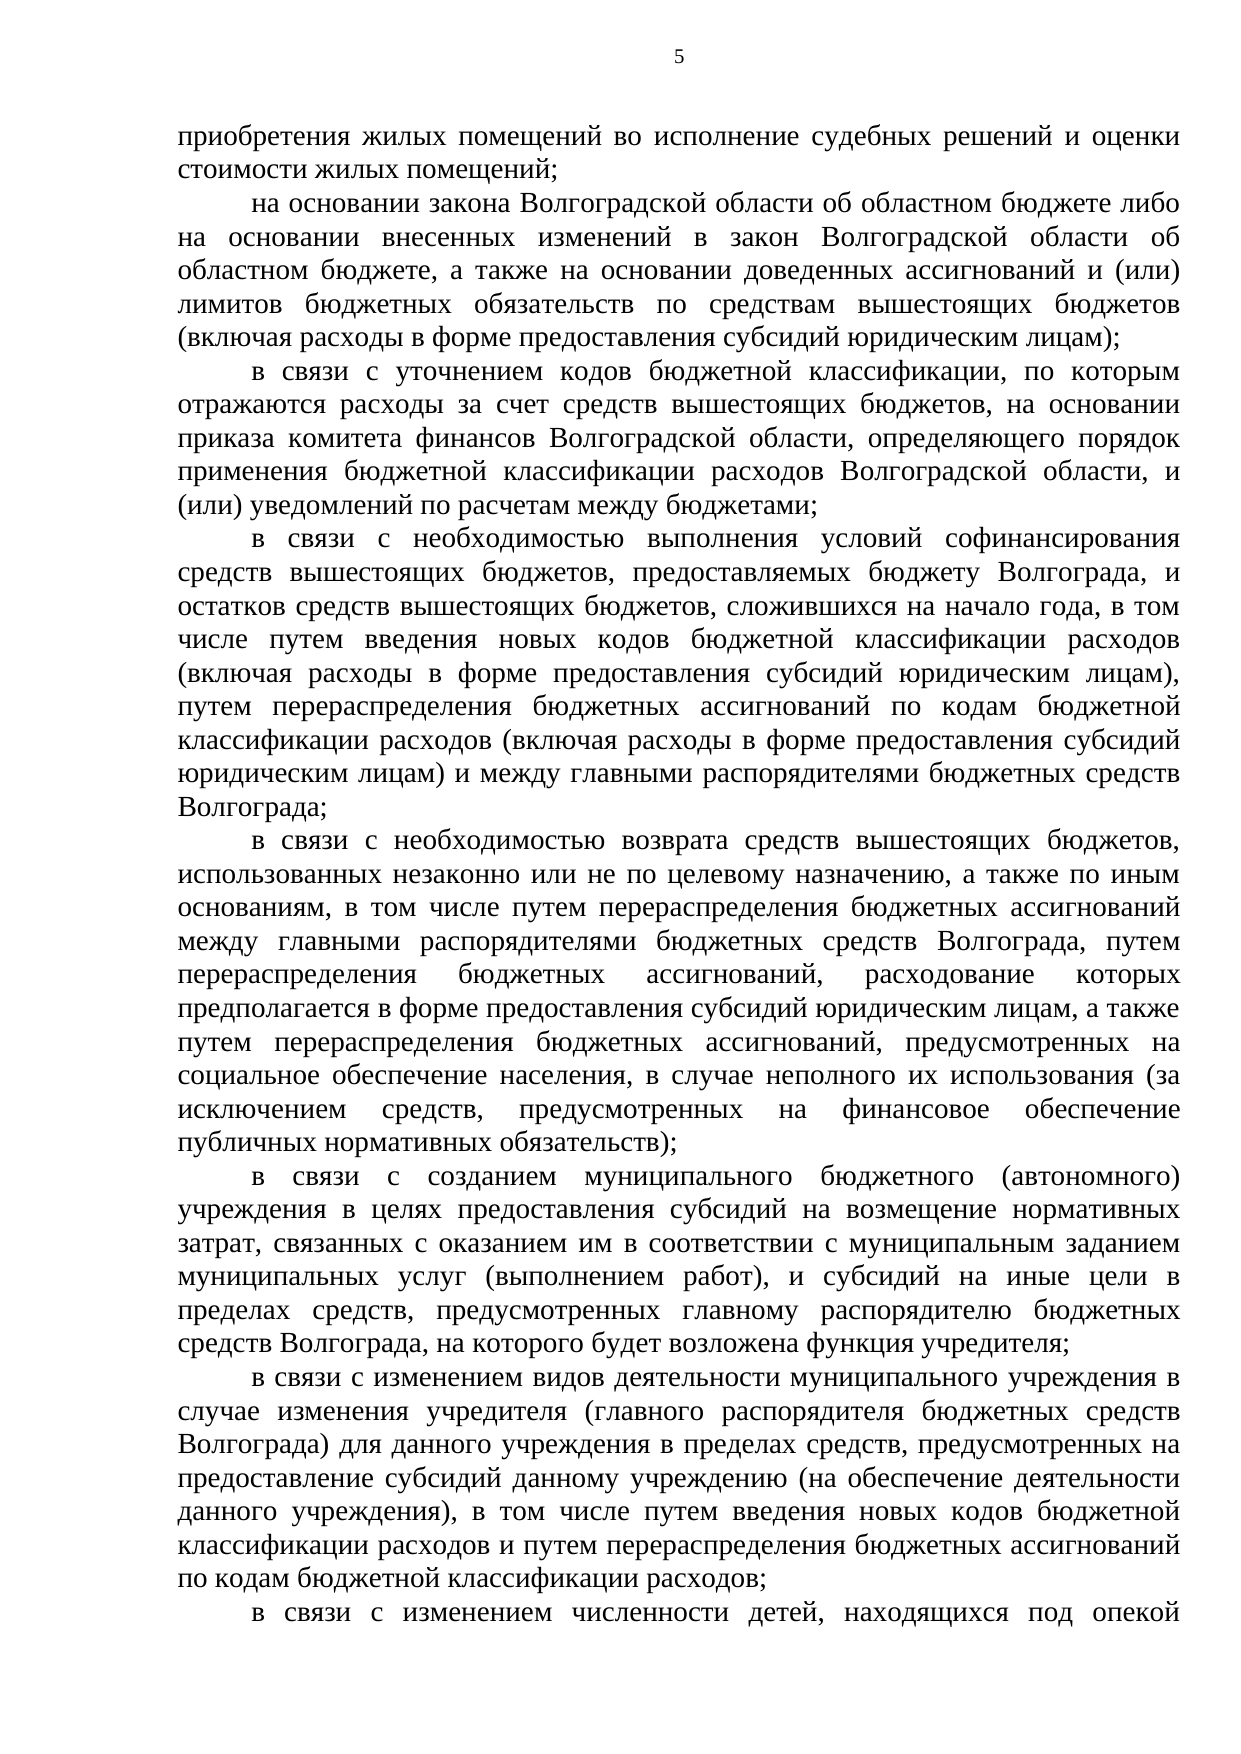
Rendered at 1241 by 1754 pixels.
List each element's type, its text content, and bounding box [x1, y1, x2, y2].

text в связи с созданием муниципального бюджетного (автономного) учреждения в целях предоставления субсидий на возмещение нормативных затрат, связанных с оказанием им в соответствии с муниципальным заданием муниципальных услуг (выполнением работ), и субсидий на иные цели в пределах средств, предусмотренных главному распорядителю бюджетных средств Волгограда, на которого будет возложена функция учредителя; [177, 1158, 1181, 1359]
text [177, 1594, 1181, 1627]
text на основании закона Волгоградской области об областном бюджете либо на основании внесенных изменений в закон Волгоградской области об областном бюджете, а также на основании доведенных ассигнований и (или) лимитов бюджетных обязательств по средствам вышестоящих бюджетов (включая расходы в форме предоставления субсидий юридическим лицам); [177, 185, 1181, 353]
text в связи с необходимостью возврата средств вышестоящих бюджетов, использованных незаконно или не по целевому назначению, а также по иным основаниям, в том числе путем перераспределения бюджетных ассигнований между главными распорядителями бюджетных средств Волгограда, путем перераспределения бюджетных ассигнований, расходование которых предполагается в форме предоставления субсидий юридическим лицам, а также путем перераспределения бюджетных ассигнований, предусмотренных на социальное обеспечение населения, в случае неполного их использования (за исключением средств, предусмотренных на финансовое обеспечение публичных нормативных обязательств); [177, 822, 1181, 1158]
text в связи с изменением видов деятельности муниципального учреждения в случае изменения учредителя (главного распорядителя бюджетных средств Волгограда) для данного учреждения в пределах средств, предусмотренных на предоставление субсидий данному учреждению (на обеспечение деятельности данного учреждения), в том числе путем введения новых кодов бюджетной классификации расходов и путем перераспределения бюджетных ассигнований по кодам бюджетной классификации расходов; [177, 1359, 1181, 1594]
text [177, 118, 1181, 185]
text в связи с уточнением кодов бюджетной классификации, по которым отражаются расходы за счет средств вышестоящих бюджетов, на основании приказа комитета финансов Волгоградской области, определяющего порядок применения бюджетной классификации расходов Волгоградской области, и (или) уведомлений по расчетам между бюджетами; [177, 353, 1181, 521]
text в связи с необходимостью выполнения условий софинансирования средств вышестоящих бюджетов, предоставляемых бюджету Волгограда, и остатков средств вышестоящих бюджетов, сложившихся на начало года, в том числе путем введения новых кодов бюджетной классификации расходов (включая расходы в форме предоставления субсидий юридическим лицам), путем перераспределения бюджетных ассигнований по кодам бюджетной классификации расходов (включая расходы в форме предоставления субсидий юридическим лицам) и между главными распорядителями бюджетных средств Волгограда; [177, 521, 1181, 822]
